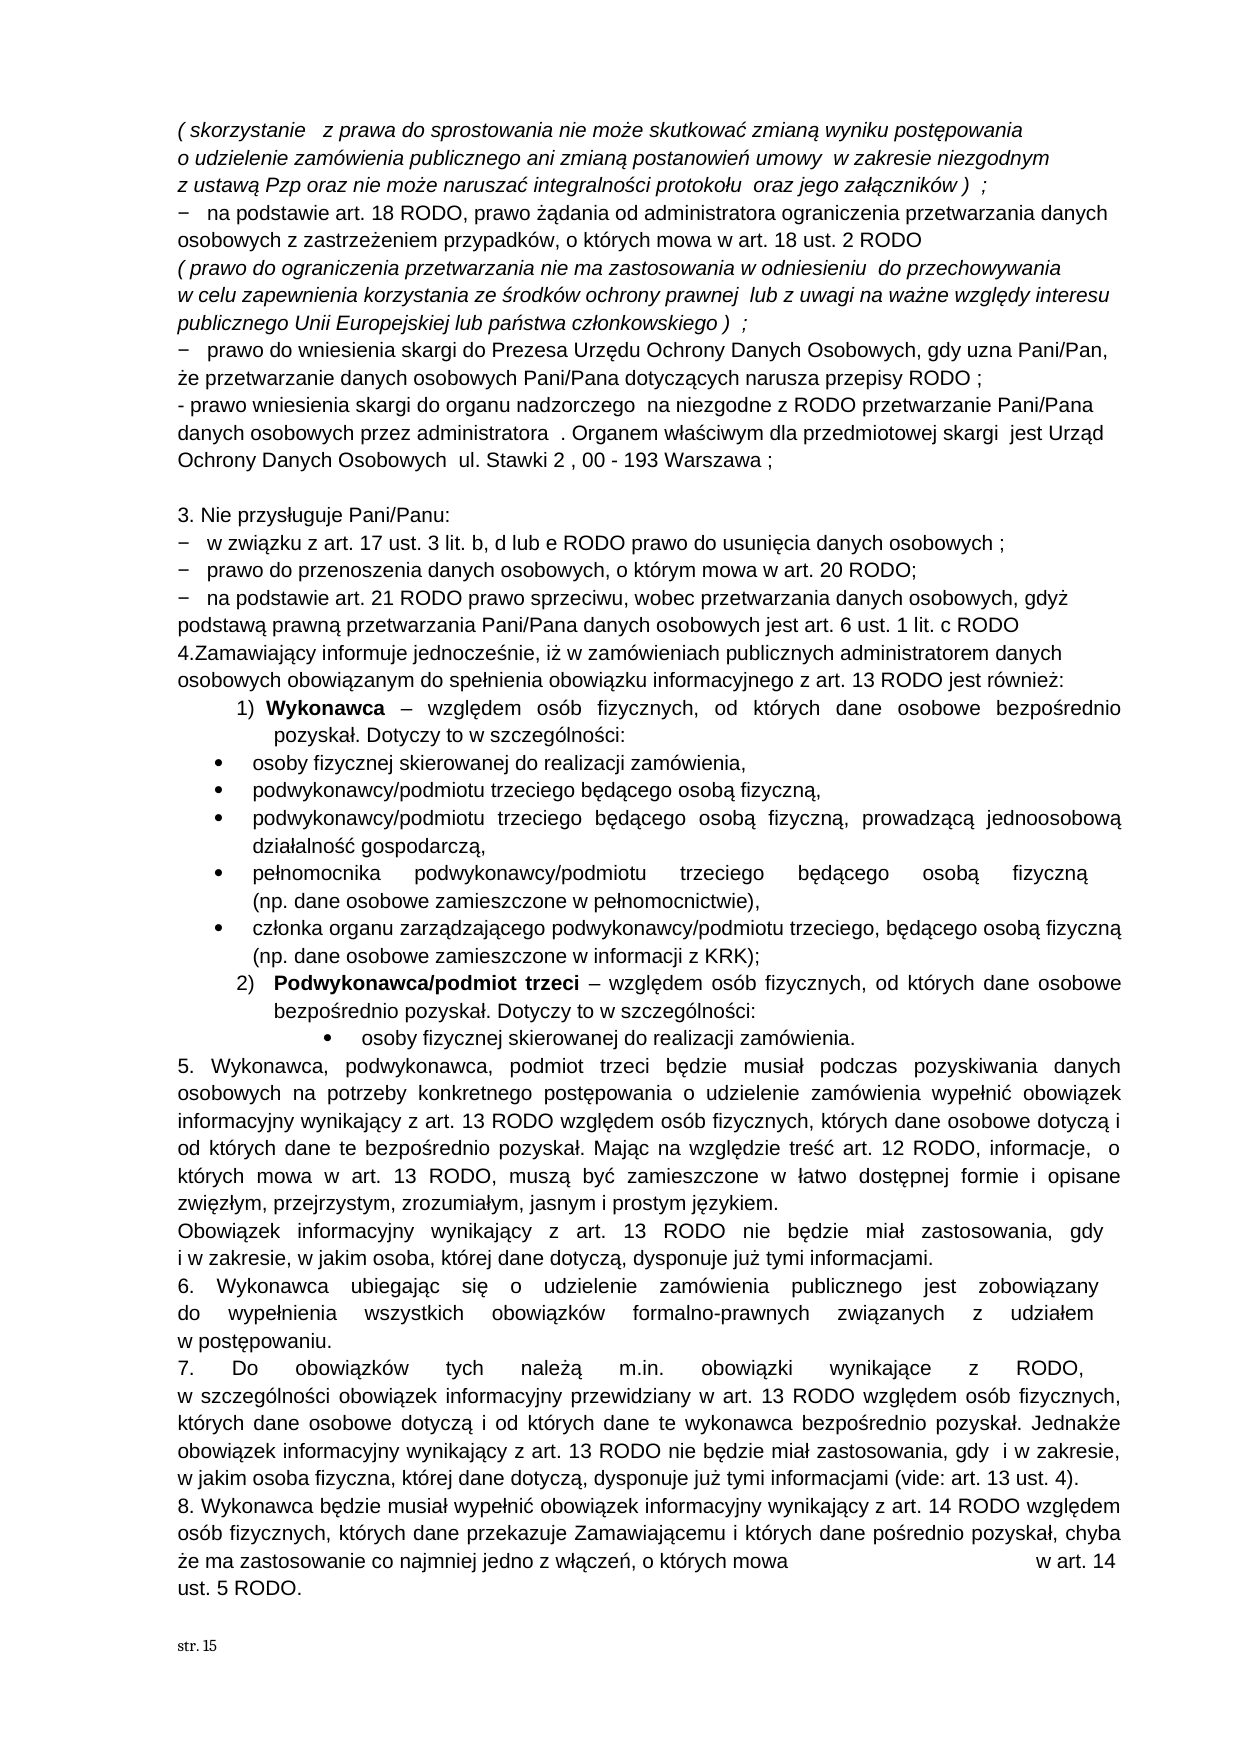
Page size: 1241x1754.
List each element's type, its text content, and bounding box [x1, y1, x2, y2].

list podwykonawcy/podmiotu trzeciego będącego osobą fizyczną, prowadzącą jednoosobową działalność gospodarczą, [215, 806, 1122, 857]
text − prawo do wniesienia skargi do Prezesa Urzędu Ochrony Danych Osobowych, gdy uzna Pani/Pan, że przetwarzanie danych osobowych Pani/Pana dotyczących narusza przepisy RODO ; [177, 338, 1122, 389]
text − na podstawie art. 21 RODO prawo sprzeciwu, wobec przetwarzania danych osobowych, gdyż podstawą prawną przetwarzania Pani/Pana danych osobowych jest art. 6 ust. 1 lit. c RODO [177, 586, 1122, 637]
text − na podstawie art. 18 RODO, prawo żądania od administratora ograniczenia przetwarzania danych osobowych z zastrzeżeniem przypadków, o których mowa w art. 18 ust. 2 RODO [177, 201, 1122, 252]
list Podwykonawca/podmiot trzeci – względem osób fizycznych, od których dane osobowe bezpośrednio pozyskał. Dotyczy to w szczególności: [236, 971, 1122, 1023]
list członka organu zarządzającego podwykonawcy/podmiotu trzeciego, będącego osobą fizyczną (np. dane osobowe zamieszczone w informacji z KRK); [215, 916, 1122, 968]
text 4.Zamawiający informuje jednocześnie, iż w zamówieniach publicznych administratorem danych osobowych obowiązanym do spełnienia obowiązku informacyjnego z art. 13 RODO jest również: [177, 641, 1122, 692]
text 5. Wykonawca, podwykonawca, podmiot trzeci będzie musiał podczas pozyskiwania danych osobowych na potrzeby konkretnego postępowania o udzielenie zamówienia wypełnić obowiązek informacyjny wynikający z art. 13 RODO względem osób fizycznych, których dane osobowe dotyczą i od których dane te bezpośrednio pozyskał. Mając na względzie treść art. 12 RODO, informacje, o których mowa w art. 13 RODO, muszą być zamieszczone w łatwo dostępnej formie i opisane zwięzłym, przejrzystym, zrozumiałym, jasnym i prostym językiem. [177, 1054, 1122, 1215]
list Wykonawca – względem osób fizycznych, od których dane osobowe bezpośrednio pozyskał. Dotyczy to w szczególności: [236, 696, 1122, 747]
list osoby fizycznej skierowanej do realizacji zamówienia, [215, 751, 1122, 775]
text ( skorzystanie z prawa do sprostowania nie może skutkować zmianą wyniku postępowania o udzielenie zamówienia publicznego ani zmianą postanowień umowy w zakresie niezgodnym z ustawą Pzp oraz nie może naruszać integralności protokołu oraz jego załączników ) ; [177, 118, 1122, 197]
text 7. Do obowiązków tych należą m.in. obowiązki wynikające z RODO, w szczególności obowiązek informacyjny przewidziany w art. 13 RODO względem osób fizycznych, których dane osobowe dotyczą i od których dane te wykonawca bezpośrednio pozyskał. Jednakże obowiązek informacyjny wynikający z art. 13 RODO nie będzie miał zastosowania, gdy i w zakresie, w jakim osoba fizyczna, której dane dotyczą, dysponuje już tymi informacjami (vide: art. 13 ust. 4). [177, 1356, 1122, 1490]
text ( prawo do ograniczenia przetwarzania nie ma zastosowania w odniesieniu do przechowywania w celu zapewnienia korzystania ze środków ochrony prawnej lub z uwagi na ważne względy interesu publicznego Unii Europejskiej lub państwa członkowskiego ) ; [177, 256, 1122, 334]
text - prawo wniesienia skargi do organu nadzorczego na niezgodne z RODO przetwarzanie Pani/Pana danych osobowych przez administratora . Organem właściwym dla przedmiotowej skargi jest Urząd Ochrony Danych Osobowych ul. Stawki 2 , 00 - 193 Warszawa ; [177, 393, 1122, 472]
text − prawo do przenoszenia danych osobowych, o którym mowa w art. 20 RODO; [177, 558, 1122, 582]
text − w związku z art. 17 ust. 3 lit. b, d lub e RODO prawo do usunięcia danych osobowych ; [177, 531, 1122, 554]
text 8. Wykonawca będzie musiał wypełnić obowiązek informacyjny wynikający z art. 14 RODO względem osób fizycznych, których dane przekazuje Zamawiającemu i których dane pośrednio pozyskał, chyba że ma zastosowanie co najmniej jedno z włączeń, o których mowa w art. 14 ust. 5 RODO. [177, 1494, 1122, 1600]
text Obowiązek informacyjny wynikający z art. 13 RODO nie będzie miał zastosowania, gdy i w zakresie, w jakim osoba, której dane dotyczą, dysponuje już tymi informacjami. [177, 1219, 1122, 1270]
list pełnomocnika podwykonawcy/podmiotu trzeciego będącego osobą fizyczną (np. dane osobowe zamieszczone w pełnomocnictwie), [215, 861, 1122, 912]
list podwykonawcy/podmiotu trzeciego będącego osobą fizyczną, [215, 778, 1122, 802]
text 3. Nie przysługuje Pani/Panu: [177, 503, 1122, 527]
text 6. Wykonawca ubiegając się o udzielenie zamówienia publicznego jest zobowiązany do wypełnienia wszystkich obowiązków formalno-prawnych związanych z udziałem w postępowaniu. [177, 1274, 1122, 1353]
list osoby fizycznej skierowanej do realizacji zamówienia. [324, 1026, 1122, 1050]
